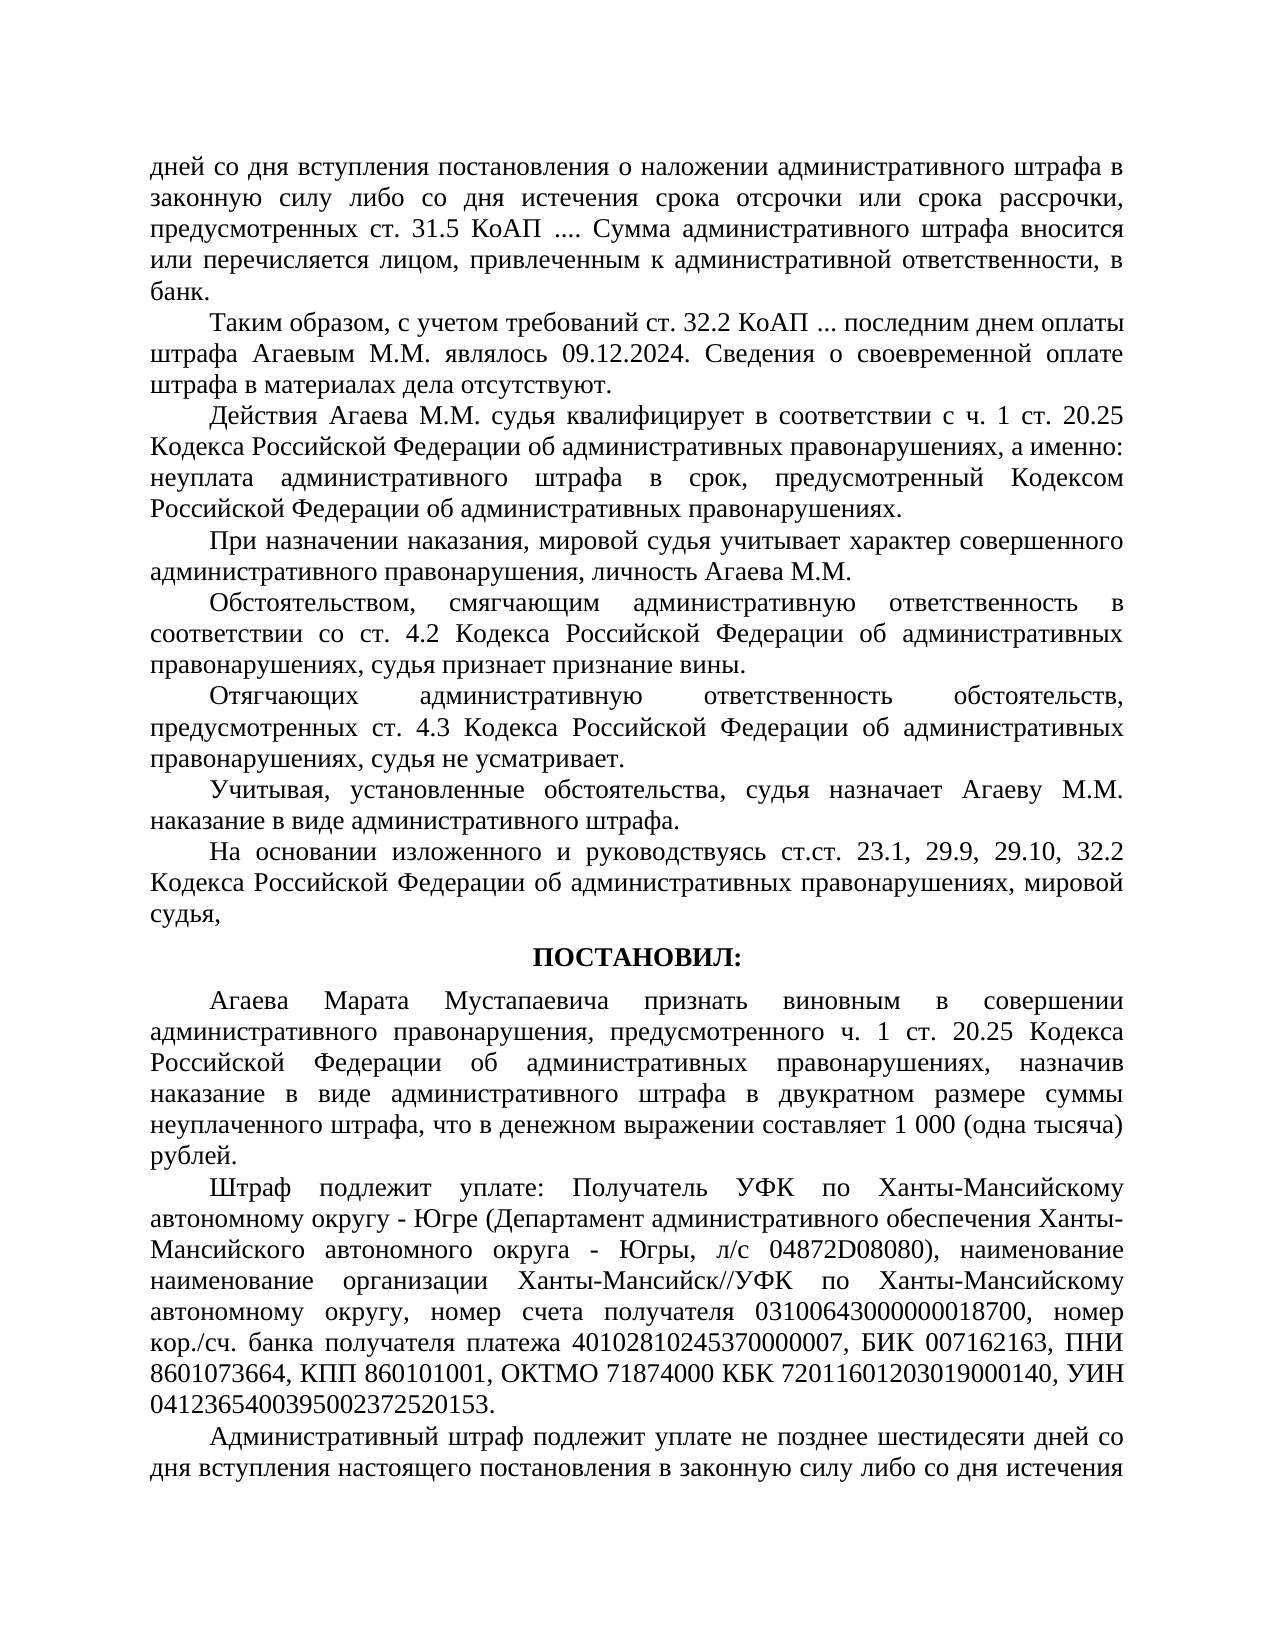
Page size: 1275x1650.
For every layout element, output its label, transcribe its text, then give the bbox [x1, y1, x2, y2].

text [150, 1420, 1125, 1482]
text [150, 150, 1125, 306]
text На основании изложенного и руководствуясь ст.ст. 23.1, 29.9, 29.10, 32.2 Кодекса Российской Федерации об административных правонарушениях, мировой судья, [150, 835, 1125, 929]
text Таким образом, с учетом требований ст. 32.2 КоАП ... последним днем оплаты штрафа Агаевым М.М. являлось 09.12.2024. Сведения о своевременной оплате штрафа в материалах дела отсутствуют. [150, 306, 1125, 399]
text При назначении наказания, мировой судья учитывает характер совершенного административного правонарушения, личность Агаева М.М. [150, 524, 1125, 586]
text Обстоятельством, смягчающим административную ответственность в соответствии со ст. 4.2 Кодекса Российской Федерации об административных правонарушениях, судья признает признание вины. [150, 586, 1125, 679]
text Штраф подлежит уплате: Получатель УФК по Ханты-Мансийскому автономному округу - Югре (Департамент административного обеспечения Ханты-Мансийского автономного округа - Югры, л/с 04872D08080), наименование наименование организации Ханты-Мансийск//УФК по Ханты-Мансийскому автономному округу, номер счета получателя 03100643000000018700, номер кор./сч. банка получателя платежа 40102810245370000007, БИК 007162163, ПНИ 8601073664, КПП 860101001, ОКТМО 71874000 КБК 72011601203019000140, УИН 0412365400395002372520153. [150, 1171, 1125, 1420]
text Агаева Марата Мустапаевича признать виновным в совершении административного правонарушения, предусмотренного ч. 1 ст. 20.25 Кодекса Российской Федерации об административных правонарушениях, назначив наказание в виде административного штрафа в двукратном размере суммы неуплаченного штрафа, что в денежном выражении составляет 1 000 (одна тысяча) рублей. [150, 984, 1125, 1171]
text Учитывая, установленные обстоятельства, судья назначает Агаеву М.М. наказание в виде административного штрафа. [150, 773, 1125, 835]
text Действия Агаева М.М. судья квалифицирует в соответствии с ч. 1 ст. 20.25 Кодекса Российской Федерации об административных правонарушениях, а именно: неуплата административного штрафа в срок, предусмотренный Кодексом Российской Федерации об административных правонарушениях. [150, 399, 1125, 524]
text Отягчающих административную ответственность обстоятельств, предусмотренных ст. 4.3 Кодекса Российской Федерации об административных правонарушениях, судья не усматривает. [150, 679, 1125, 773]
text ПОСТАНОВИЛ: [150, 941, 1125, 972]
